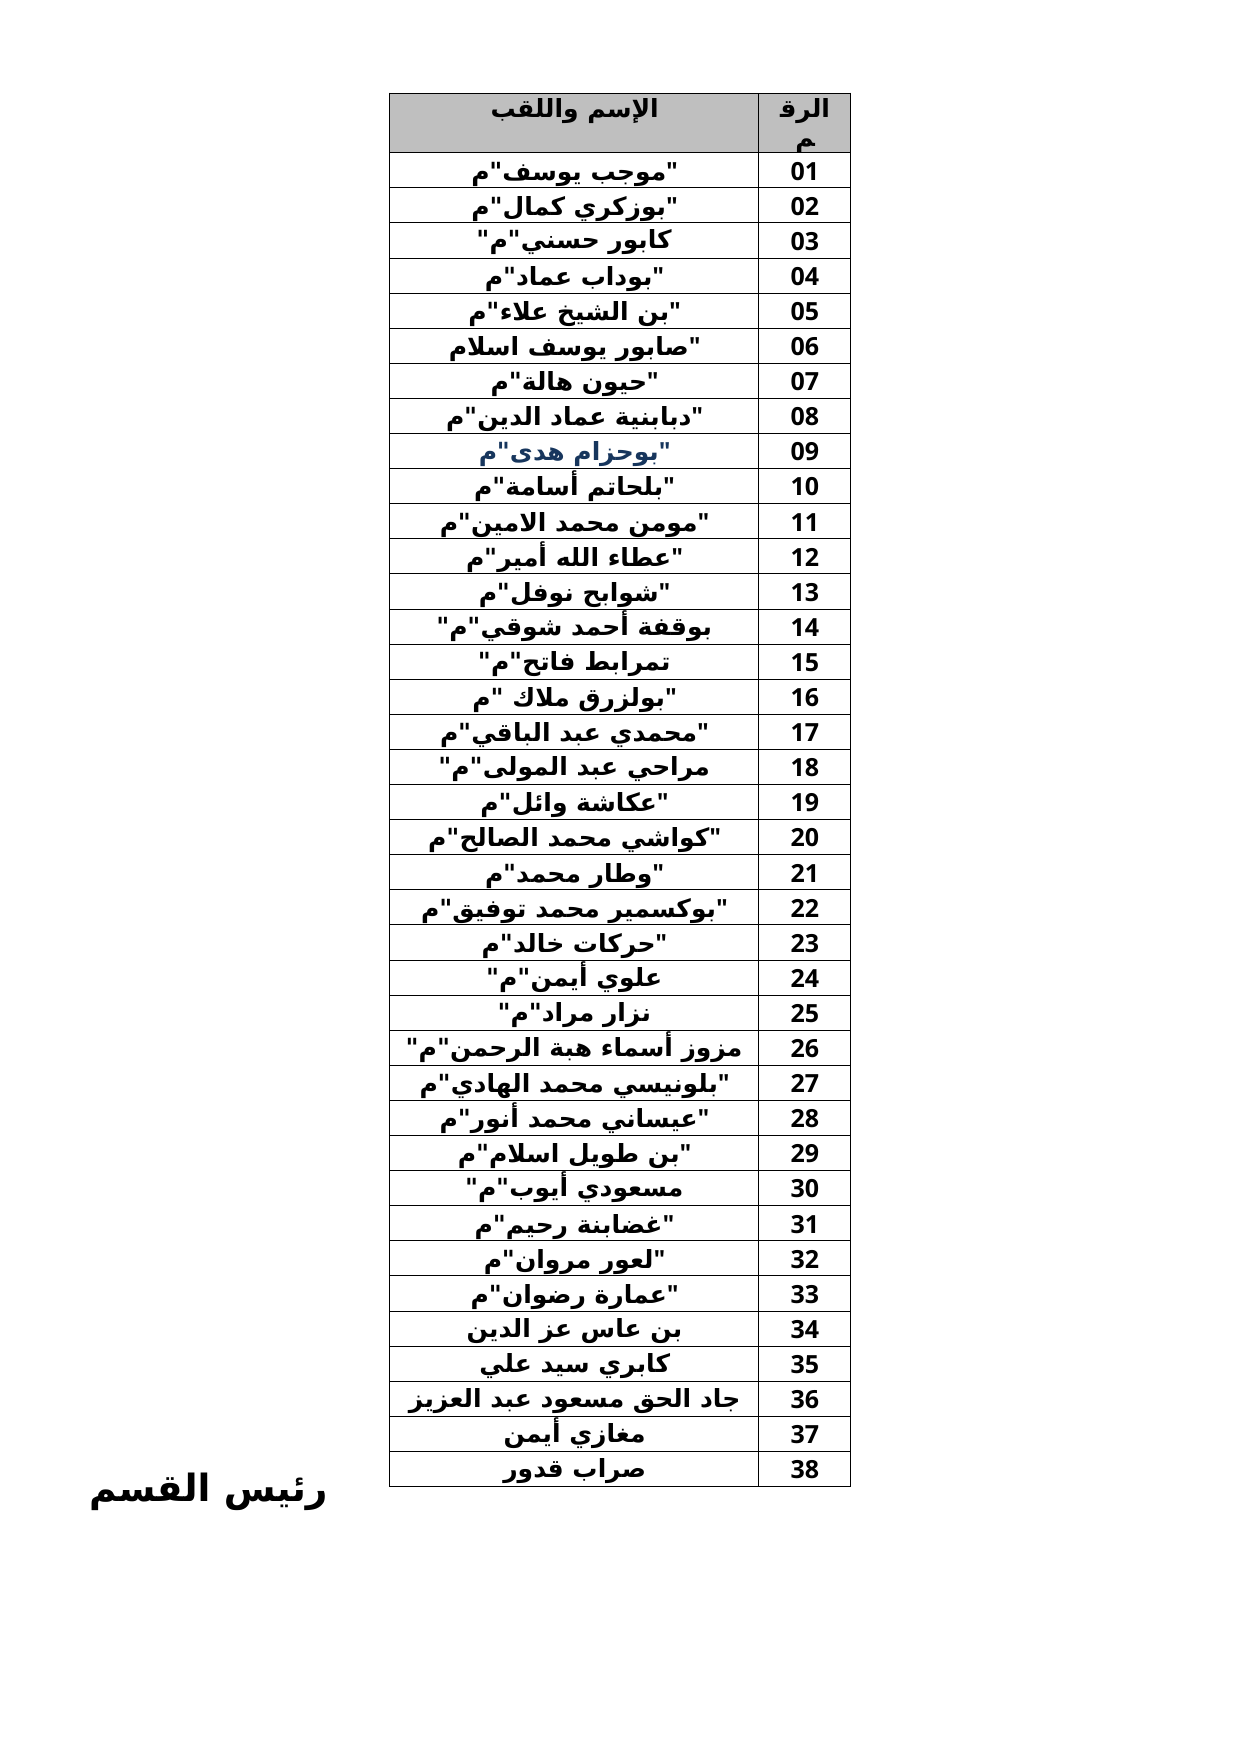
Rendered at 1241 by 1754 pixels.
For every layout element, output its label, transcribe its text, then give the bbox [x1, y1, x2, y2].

table_cell بوداب عماد"م" [390, 259, 758, 292]
table_cell عكاشة وائل"م" [390, 785, 758, 819]
table_cell مراحي عبد المولى"م" [390, 750, 758, 784]
table_cell 14 [759, 610, 850, 643]
table_cell بلحاتم أسامة"م" [390, 469, 758, 503]
table_cell تمرابط فاتح"م" [390, 645, 758, 679]
table_cell 33 [759, 1276, 850, 1311]
table_cell جاد الحق مسعود عبد العزيز [390, 1382, 758, 1416]
table_cell 29 [759, 1136, 850, 1170]
table_cell مومن محمد الامين"م" [390, 504, 758, 538]
table_cell بوكسمير محمد توفيق"م" [390, 890, 758, 924]
table_cell غضابنة رحيم"م" [390, 1206, 758, 1240]
table_cell 30 [759, 1171, 850, 1205]
table_cell كابري سيد علي [390, 1347, 758, 1381]
table_cell 17 [759, 715, 850, 749]
table_cell 34 [759, 1312, 850, 1346]
table_cell بن الشيخ علاء"م" [390, 294, 758, 328]
table_cell 23 [759, 925, 850, 959]
table_cell عمارة رضوان"م" [390, 1276, 758, 1311]
table_cell بولزرق ملاك "م" [390, 680, 758, 714]
text رئيس القسم [89, 1467, 1152, 1510]
table_cell مزوز أسماء هبة الرحمن"م" [390, 1031, 758, 1065]
table_cell لعور مروان"م" [390, 1241, 758, 1275]
table_header الإسم واللقب [390, 94, 758, 152]
table_cell 19 [759, 785, 850, 819]
table_cell 32 [759, 1241, 850, 1275]
table_cell 18 [759, 750, 850, 784]
table_cell 13 [759, 574, 850, 608]
table_cell 01 [759, 153, 850, 187]
table_cell بلونيسي محمد الهادي"م" [390, 1066, 758, 1100]
table_cell موجب يوسف"م" [390, 153, 758, 187]
table_cell 38 [759, 1452, 850, 1486]
table_cell حركات خالد"م" [390, 925, 758, 959]
table_cell علوي أيمن"م" [390, 961, 758, 994]
table_cell عطاء الله أمير"م" [390, 539, 758, 573]
table_cell 37 [759, 1417, 850, 1451]
table_cell 07 [759, 364, 850, 398]
table_cell 08 [759, 399, 850, 433]
table_cell مغازي أيمن [390, 1417, 758, 1451]
table_cell 31 [759, 1206, 850, 1240]
table_cell بوزكري كمال"م" [390, 188, 758, 222]
table_cell حيون هالة"م" [390, 364, 758, 398]
table_cell دبابنية عماد الدين"م" [390, 399, 758, 433]
table_cell 28 [759, 1101, 850, 1135]
table_cell 09 [759, 434, 850, 468]
table_cell 15 [759, 645, 850, 679]
table_cell نزار مراد"م" [390, 996, 758, 1030]
table_cell كابور حسني"م" [390, 223, 758, 257]
table_cell مسعودي أيوب"م" [390, 1171, 758, 1205]
table_cell 27 [759, 1066, 850, 1100]
table_header الرقم [759, 94, 850, 152]
table_cell 05 [759, 294, 850, 328]
table_cell وطار محمد"م" [390, 855, 758, 889]
table_cell محمدي عبد الباقي"م" [390, 715, 758, 749]
table_cell بوقفة أحمد شوقي"م" [390, 610, 758, 643]
table_cell 26 [759, 1031, 850, 1065]
table_cell 06 [759, 329, 850, 363]
table_cell 21 [759, 855, 850, 889]
table_cell عيساني محمد أنور"م" [390, 1101, 758, 1135]
table_cell 20 [759, 820, 850, 854]
table_cell كواشي محمد الصالح"م" [390, 820, 758, 854]
table_cell صراب قدور [390, 1452, 758, 1486]
table_cell بن طويل اسلام"م" [390, 1136, 758, 1170]
table_cell 24 [759, 961, 850, 994]
table_cell 35 [759, 1347, 850, 1381]
table_cell 03 [759, 223, 850, 257]
table_cell 22 [759, 890, 850, 924]
table_cell 11 [759, 504, 850, 538]
table_cell 25 [759, 996, 850, 1030]
table_cell 16 [759, 680, 850, 714]
table_cell صابور يوسف اسلام" [390, 329, 758, 363]
table_cell 36 [759, 1382, 850, 1416]
table_cell 12 [759, 539, 850, 573]
table_cell شوابح نوفل"م" [390, 574, 758, 608]
table_cell بن عاس عز الدين [390, 1312, 758, 1346]
table_cell 10 [759, 469, 850, 503]
table_cell بوحزام هدى"م" [390, 434, 758, 468]
table_cell 04 [759, 259, 850, 292]
table_cell 02 [759, 188, 850, 222]
